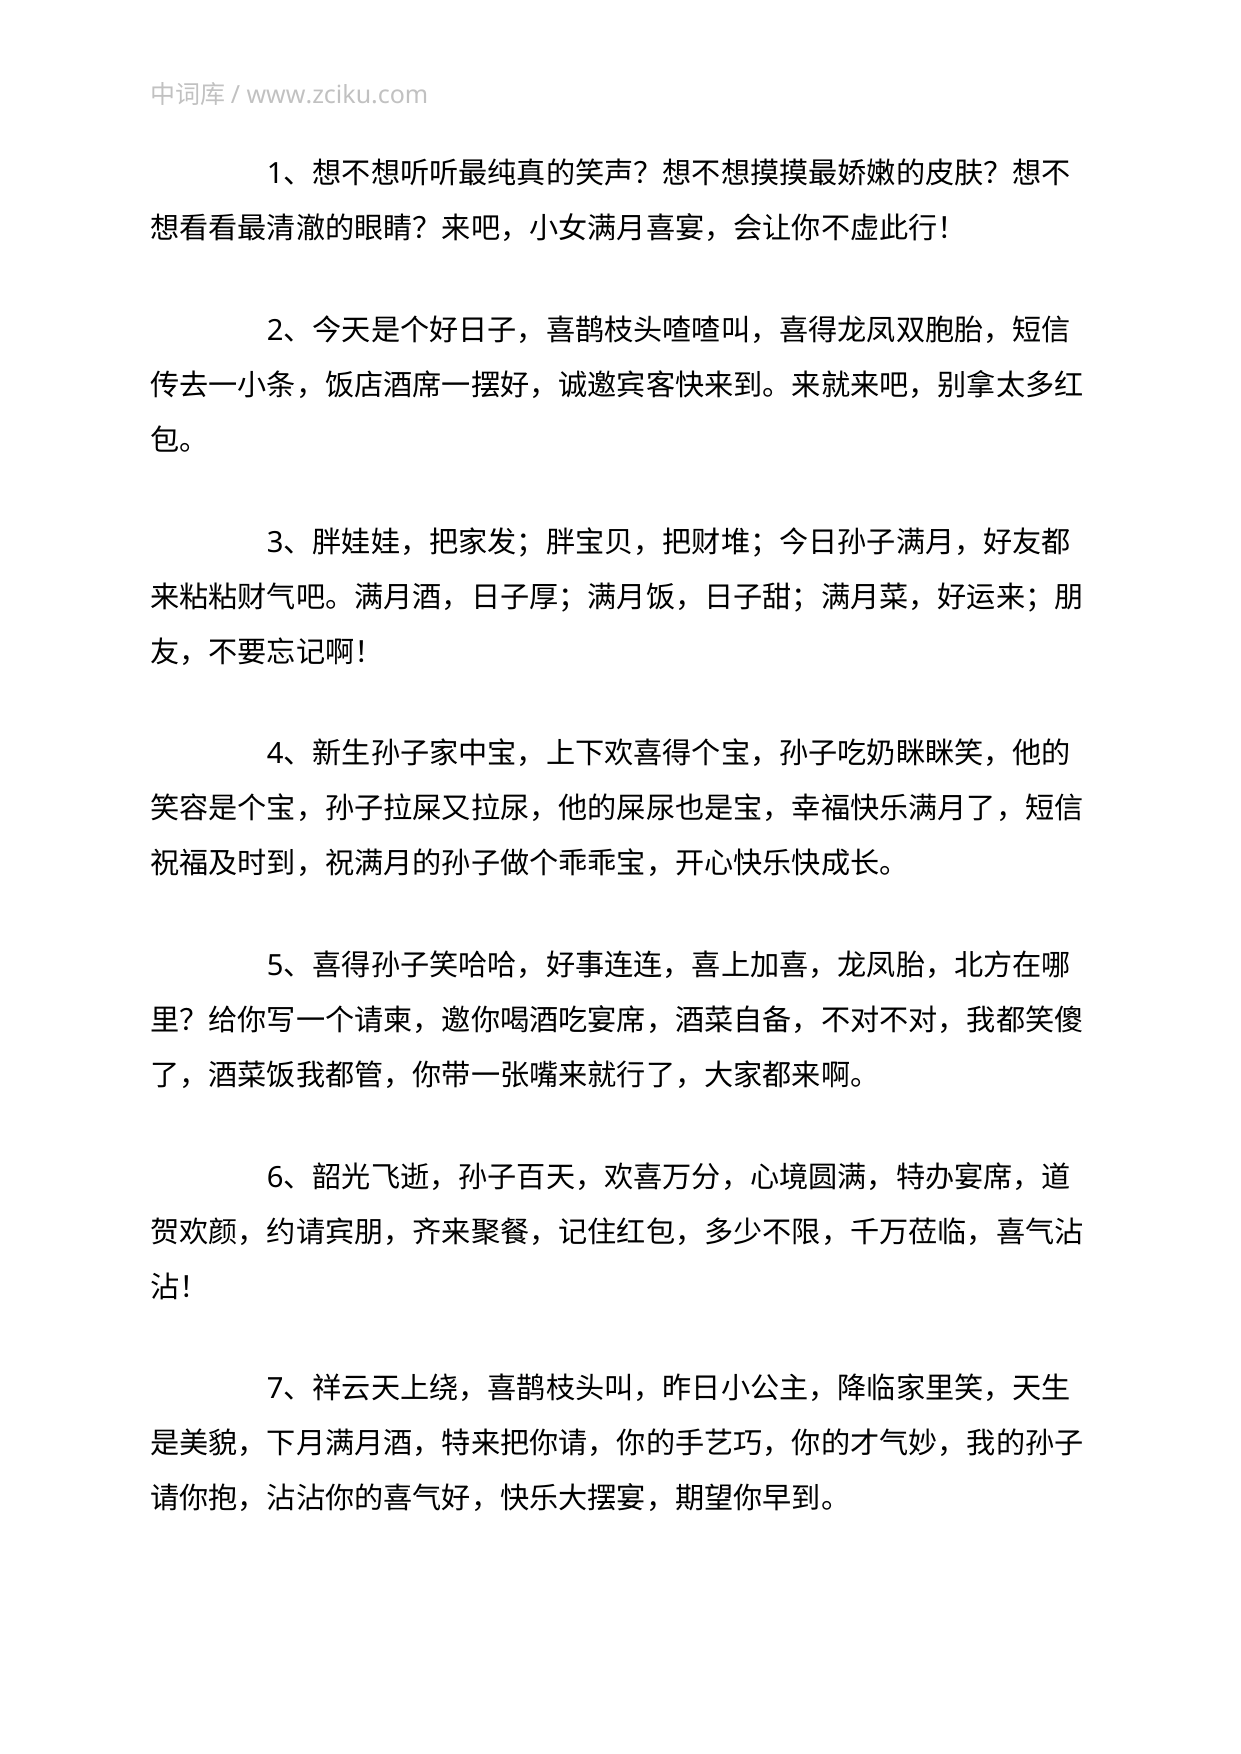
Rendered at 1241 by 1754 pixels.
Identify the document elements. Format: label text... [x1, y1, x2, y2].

text 4、新生孙子家中宝，上下欢喜得个宝，孙子吃奶眯眯笑，他的笑容是个宝，孙子拉屎又拉尿，他的屎尿也是宝，幸福快乐满月了，短信祝福及时到，祝满月的孙子做个乖乖宝，开心快乐快成长。 [150, 730, 1090, 882]
text 2、今天是个好日子，喜鹊枝头喳喳叫，喜得龙凤双胞胎，短信传去一小条，饭店酒席一摆好，诚邀宾客快来到。来就来吧，别拿太多红包。 [150, 307, 1090, 459]
text 5、喜得孙子笑哈哈，好事连连，喜上加喜，龙凤胎，北方在哪里？给你写一个请柬，邀你喝酒吃宴席，酒菜自备，不对不对，我都笑傻了，酒菜饭我都管，你带一张嘴来就行了，大家都来啊。 [150, 942, 1090, 1094]
text 3、胖娃娃，把家发；胖宝贝，把财堆；今日孙子满月，好友都来粘粘财气吧。满月酒，日子厚；满月饭，日子甜；满月菜，好运来；朋友，不要忘记啊！ [150, 518, 1090, 671]
text 7、祥云天上绕，喜鹊枝头叫，昨日小公主，降临家里笑，天生是美貌，下月满月酒，特来把你请，你的手艺巧，你的才气妙，我的孙子请你抱，沾沾你的喜气好，快乐大摆宴，期望你早到。 [150, 1365, 1090, 1517]
text 1、想不想听听最纯真的笑声？想不想摸摸最娇嫩的皮肤？想不想看看最清澈的眼睛？来吧，小女满月喜宴，会让你不虚此行！ [150, 150, 1090, 247]
text 6、韶光飞逝，孙子百天，欢喜万分，心境圆满，特办宴席，道贺欢颜，约请宾朋，齐来聚餐，记住红包，多少不限，千万莅临，喜气沾沾！ [150, 1153, 1090, 1306]
